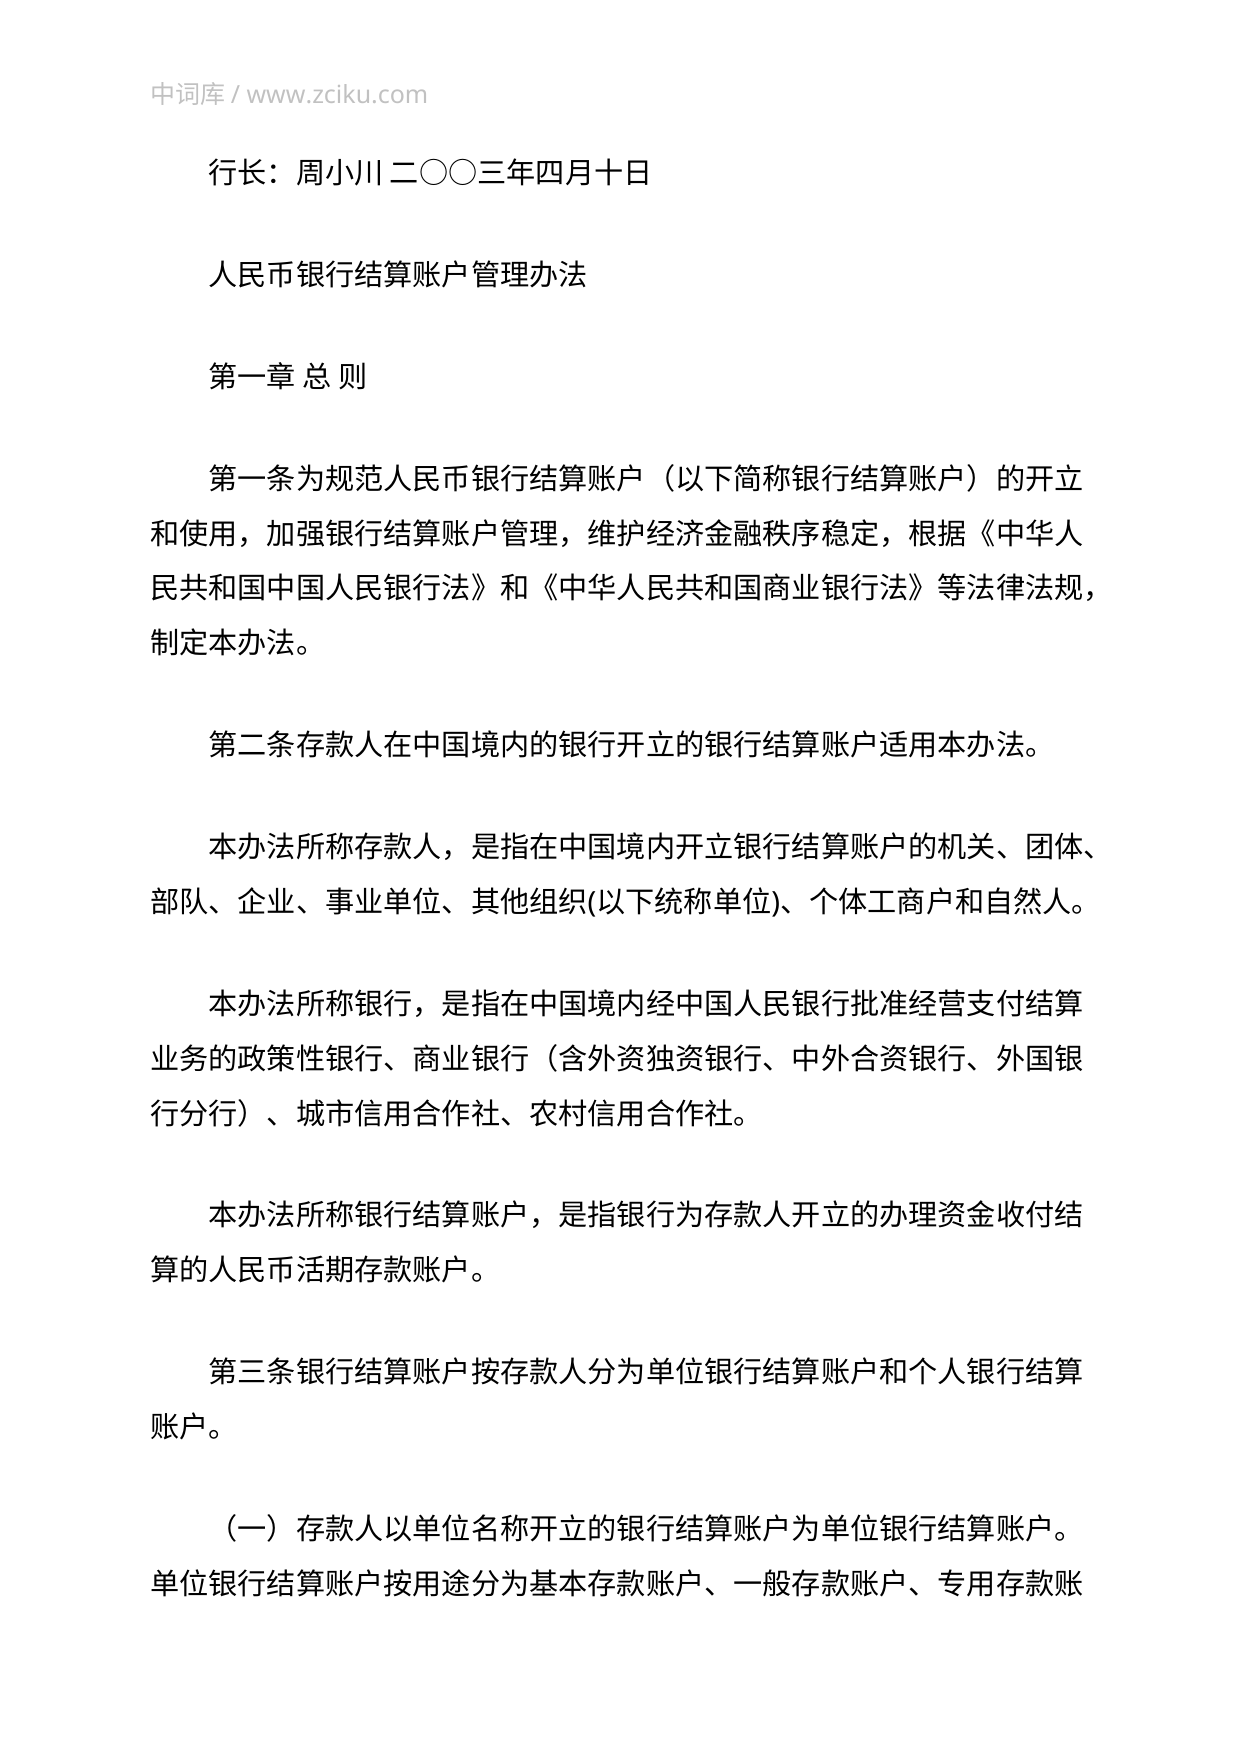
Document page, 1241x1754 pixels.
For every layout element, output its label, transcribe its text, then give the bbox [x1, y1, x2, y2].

text 行长：周小川 二○○三年四月十日 [150, 150, 1090, 192]
text 第二条存款人在中国境内的银行开立的银行结算账户适用本办法。 [150, 722, 1090, 764]
text 第一章 总 则 [150, 353, 1090, 396]
text 人民币银行结算账户管理办法 [150, 252, 1090, 294]
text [150, 1505, 1090, 1602]
text 本办法所称存款人，是指在中国境内开立银行结算账户的机关、团体、部队、企业、事业单位、其他组织(以下统称单位)、个体工商户和自然人。 [150, 823, 1090, 921]
text 本办法所称银行，是指在中国境内经中国人民银行批准经营支付结算业务的政策性银行、商业银行（含外资独资银行、中外合资银行、外国银行分行）、城市信用合作社、农村信用合作社。 [150, 980, 1090, 1132]
text 第一条为规范人民币银行结算账户（以下简称银行结算账户）的开立和使用，加强银行结算账户管理，维护经济金融秩序稳定，根据《中华人民共和国中国人民银行法》和《中华人民共和国商业银行法》等法律法规，制定本办法。 [150, 455, 1090, 662]
text 第三条银行结算账户按存款人分为单位银行结算账户和个人银行结算账户。 [150, 1349, 1090, 1446]
text 本办法所称银行结算账户，是指银行为存款人开立的办理资金收付结算的人民币活期存款账户。 [150, 1192, 1090, 1289]
